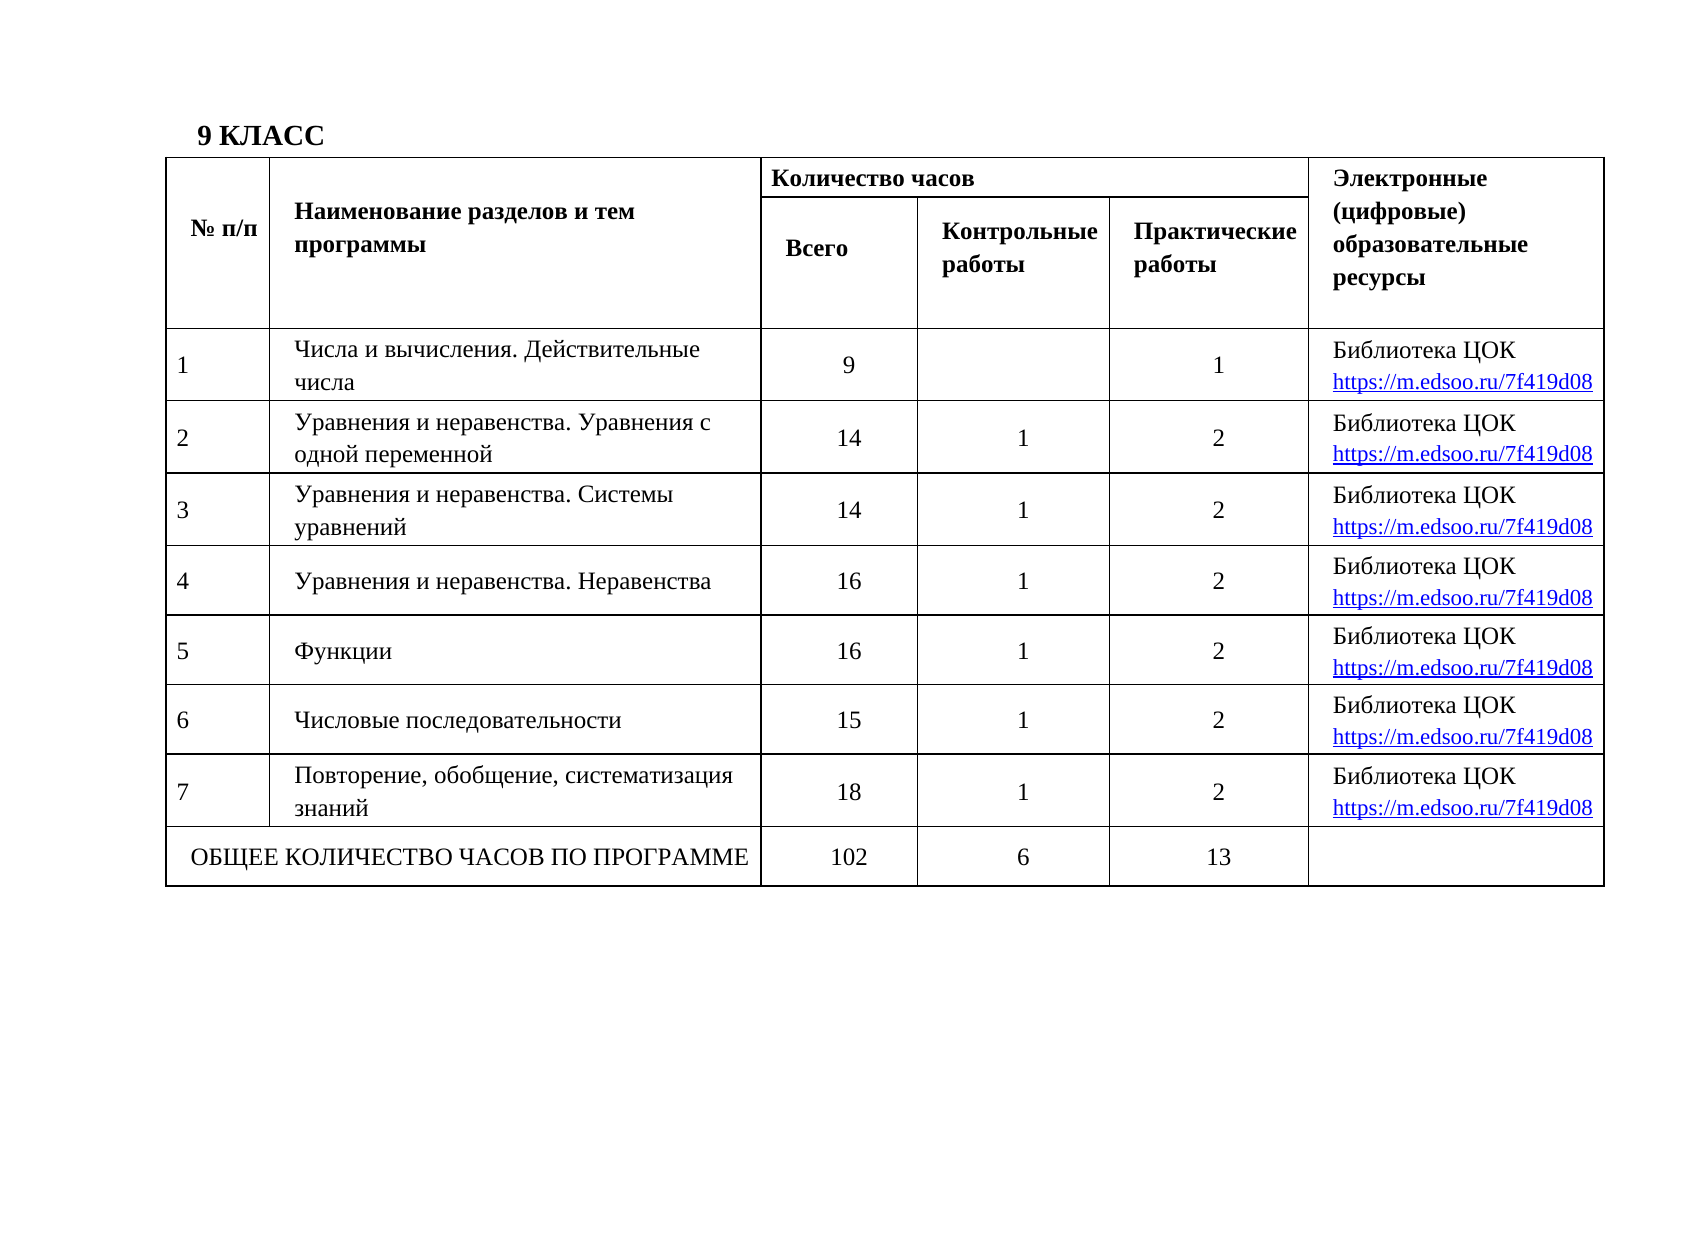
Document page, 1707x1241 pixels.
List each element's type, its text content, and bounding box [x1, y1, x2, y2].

table_cell 6 [918, 827, 1109, 885]
table_cell Библиотека ЦОК https://m.edsoo.ru/7f419d08 [1309, 401, 1603, 472]
table_cell Библиотека ЦОК https://m.edsoo.ru/7f419d08 [1309, 329, 1603, 400]
table_cell [918, 329, 1109, 400]
table_cell 14 [762, 401, 917, 472]
table_cell Повторение, обобщение, систематизация знаний [270, 755, 760, 826]
table_cell 1 [918, 616, 1109, 684]
table_cell 4 [167, 546, 269, 614]
table_cell 1 [1110, 329, 1308, 400]
table_cell [1309, 827, 1603, 885]
table_cell 3 [167, 474, 269, 544]
table_header Наименование разделов и тем программы [270, 158, 760, 327]
table_header Электронные (цифровые) образовательные ресурсы [1309, 158, 1603, 327]
table_cell Уравнения и неравенства. Неравенства [270, 546, 760, 614]
table_cell 9 [762, 329, 917, 400]
table_cell 7 [167, 755, 269, 826]
table_cell 14 [762, 474, 917, 544]
table_header Количество часов [762, 158, 1308, 196]
table_cell Числа и вычисления. Действительные числа [270, 329, 760, 400]
table_cell Библиотека ЦОК https://m.edsoo.ru/7f419d08 [1309, 755, 1603, 826]
table_cell Функции [270, 616, 760, 684]
table_cell 1 [167, 329, 269, 400]
table_cell 16 [762, 616, 917, 684]
table_cell 13 [1110, 827, 1308, 885]
table_cell 2 [1110, 616, 1308, 684]
table_cell 2 [1110, 401, 1308, 472]
table_cell 1 [918, 685, 1109, 753]
table_cell ОБЩЕЕ КОЛИЧЕСТВО ЧАСОВ ПО ПРОГРАММЕ [167, 827, 760, 885]
table_cell 1 [918, 401, 1109, 472]
table_cell Числовые последовательности [270, 685, 760, 753]
table_cell 1 [918, 755, 1109, 826]
table_cell Библиотека ЦОК https://m.edsoo.ru/7f419d08 [1309, 616, 1603, 684]
table_cell 2 [1110, 755, 1308, 826]
table_cell Уравнения и неравенства. Системы уравнений [270, 474, 760, 544]
table_cell 2 [1110, 685, 1308, 753]
table_cell 5 [167, 616, 269, 684]
table_cell Уравнения и неравенства. Уравнения с одной переменной [270, 401, 760, 472]
table_cell Практические работы [1110, 198, 1308, 327]
table_cell 1 [918, 474, 1109, 544]
table_cell 15 [762, 685, 917, 753]
table_cell Библиотека ЦОК https://m.edsoo.ru/7f419d08 [1309, 546, 1603, 614]
table_cell 2 [1110, 474, 1308, 544]
table_cell 6 [167, 685, 269, 753]
table_cell 16 [762, 546, 917, 614]
table_cell Библиотека ЦОК https://m.edsoo.ru/7f419d08 [1309, 685, 1603, 753]
table_cell Библиотека ЦОК https://m.edsoo.ru/7f419d08 [1309, 474, 1603, 544]
table_cell 2 [167, 401, 269, 472]
table_cell 2 [1110, 546, 1308, 614]
table_cell 1 [918, 546, 1109, 614]
table_cell Контрольные работы [918, 198, 1109, 327]
table_cell Всего [762, 198, 917, 327]
table_header № п/п [167, 158, 269, 327]
table_cell 102 [762, 827, 917, 885]
table_cell 18 [762, 755, 917, 826]
text 9 КЛАСС [190, 118, 1618, 152]
